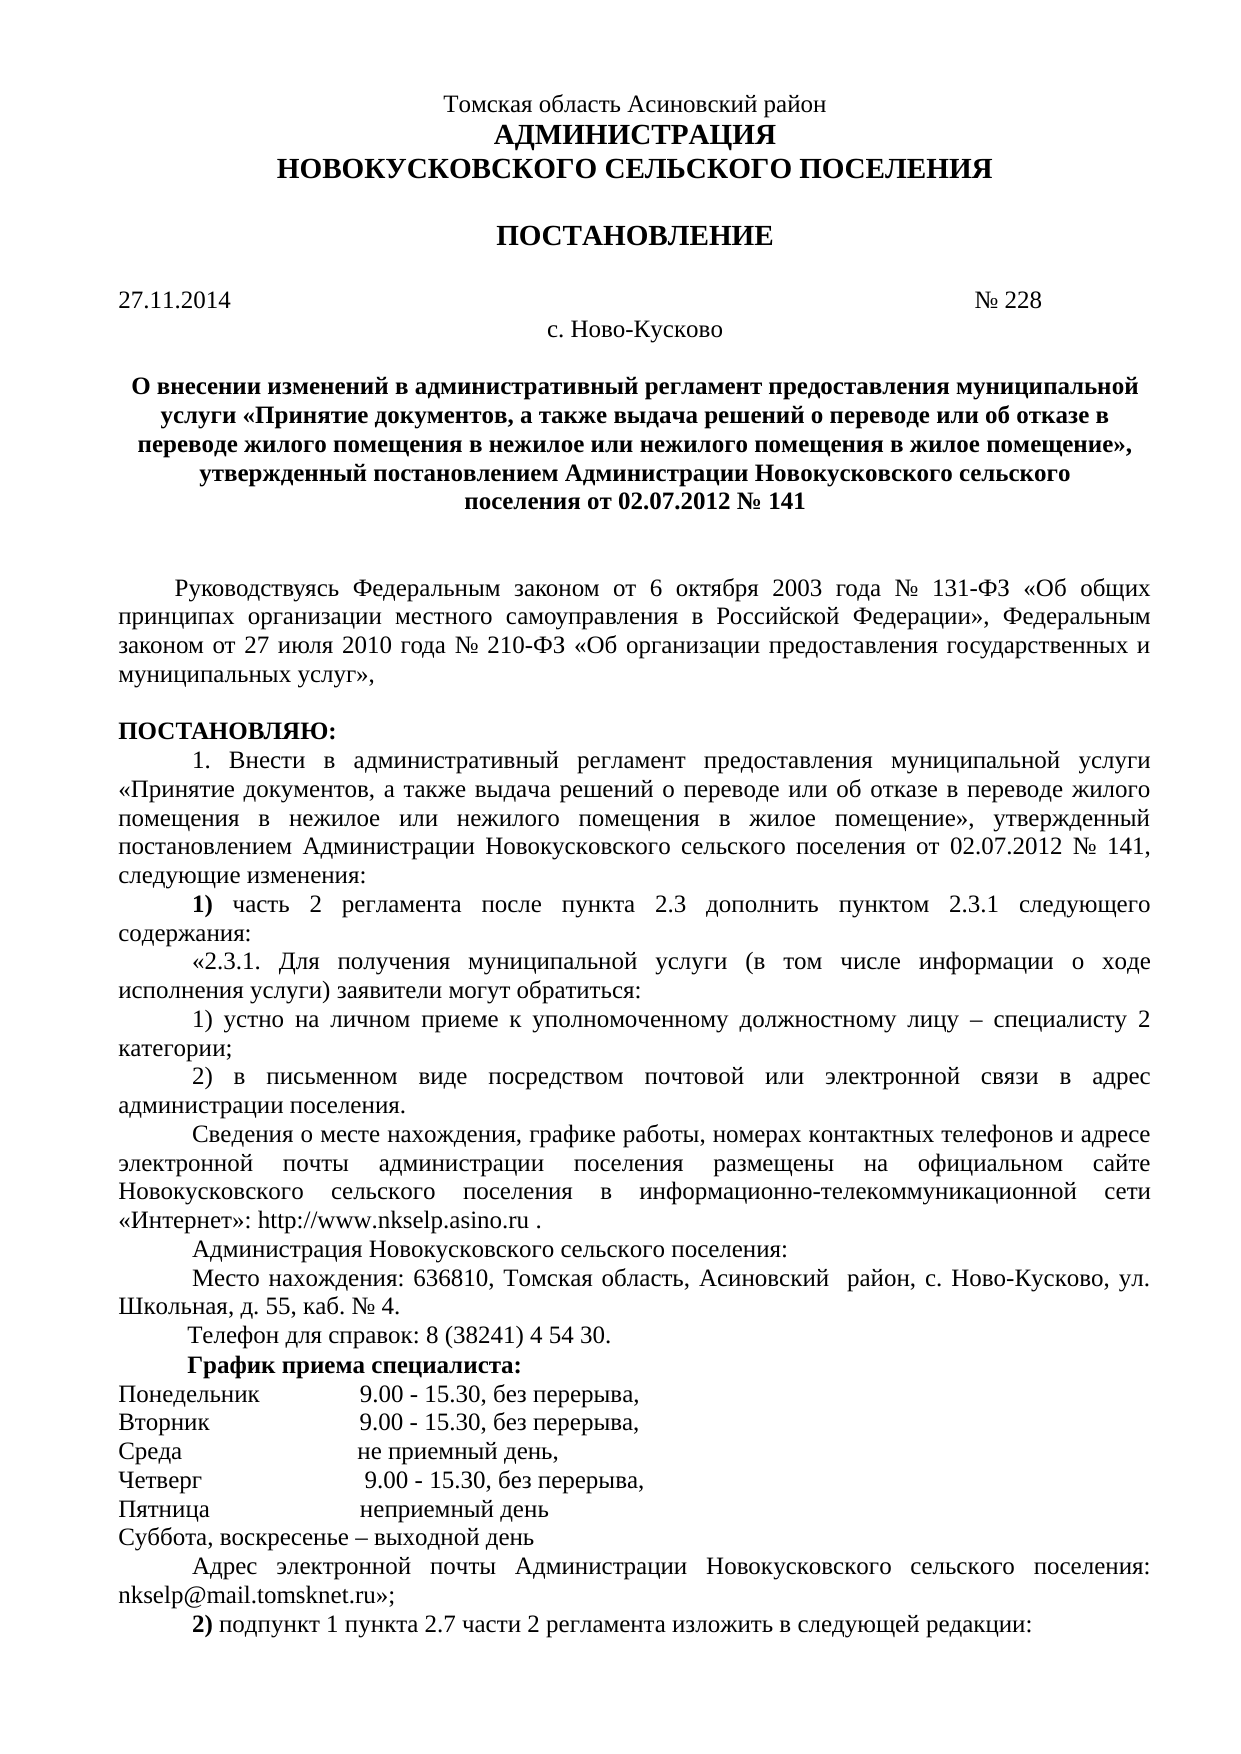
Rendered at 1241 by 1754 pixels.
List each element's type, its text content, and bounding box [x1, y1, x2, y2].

text НОВОКУСКОВСКОГО СЕЛЬСКОГО ПОСЕЛЕНИЯ [118, 151, 1152, 184]
text Руководствуясь Федеральным законом от 6 октября 2003 года № 131-ФЗ «Об общих принципах организации местного самоуправления в Российской Федерации», Федеральным законом от 27 июля 2010 года № 210-ФЗ «Об организации предоставления государственных и муниципальных услуг», [118, 573, 1152, 688]
text Сведения о месте нахождения, графике работы, номерах контактных телефонов и адресе электронной почты администрации поселения размещены на официальном сайте Новокусковского сельского поселения в информационно-телекоммуникационной сети «Интернет»: http://www.nkselp.asino.ru . [118, 1119, 1152, 1234]
text 2) подпункт 1 пункта 2.7 части 2 регламента изложить в следующей редакции: [118, 1609, 1152, 1637]
text ПОСТАНОВЛЯЮ: [118, 716, 1152, 745]
text Телефон для справок: 8 (38241) 4 54 30. [118, 1320, 1141, 1349]
text АДМИНИСТРАЦИЯ [118, 117, 1152, 151]
text Пятница неприемный день [118, 1494, 1152, 1522]
text поселения от 02.07.2012 № 141 [118, 486, 1152, 515]
text О внесении изменений в административный регламент предоставления муниципальной услуги «Принятие документов, а также выдача решений о переводе или об отказе в переводе жилого помещения в нежилое или нежилого помещения в жилое помещение», утвержденный постановлением Администрации Новокусковского сельского [118, 371, 1152, 486]
text 1) устно на личном приеме к уполномоченному должностному лицу – специалисту 2 категории; [118, 1004, 1152, 1061]
text Адрес электронной почты Администрации Новокусковского сельского поселения: nkselp@mail.tomsknet.ru»; [118, 1551, 1152, 1609]
text с. Ново-Кусково [118, 314, 1152, 343]
text Место нахождения: 636810, Томская область, Асиновский район, с. Ново-Кусково, ул. Школьная, д. 55, каб. № 4. [118, 1263, 1152, 1320]
text Среда не приемный день, [118, 1436, 1152, 1465]
text График приема специалиста: [187, 1350, 1141, 1379]
text ПОСТАНОВЛЕНИЕ [118, 218, 1152, 252]
text 2) в письменном виде посредством почтовой или электронной связи в адрес администрации поселения. [118, 1061, 1152, 1119]
text Вторник 9.00 - 15.30, без перерыва, [118, 1407, 1152, 1436]
text Администрация Новокусковского сельского поселения: [118, 1234, 1152, 1263]
text 1. Внести в административный регламент предоставления муниципальной услуги «Принятие документов, а также выдача решений о переводе или об отказе в переводе жилого помещения в нежилое или нежилого помещения в жилое помещение», утвержденный постановлением Администрации Новокусковского сельского поселения от 02.07.2012 № 141, следующие изменения: [118, 745, 1152, 889]
text 27.11.2014 № 228 [118, 285, 1152, 314]
text 1) часть 2 регламента после пункта 2.3 дополнить пунктом 2.3.1 следующего содержания: [118, 889, 1152, 946]
text Суббота, воскресенье – выходной день [118, 1522, 1152, 1551]
text Понедельник 9.00 - 15.30, без перерыва, [118, 1379, 1152, 1407]
text Четверг 9.00 - 15.30, без перерыва, [118, 1465, 1152, 1494]
text Томская область Асиновский район [118, 89, 1152, 117]
text «2.3.1. Для получения муниципальной услуги (в том числе информации о ходе исполнения услуги) заявители могут обратиться: [118, 946, 1152, 1004]
